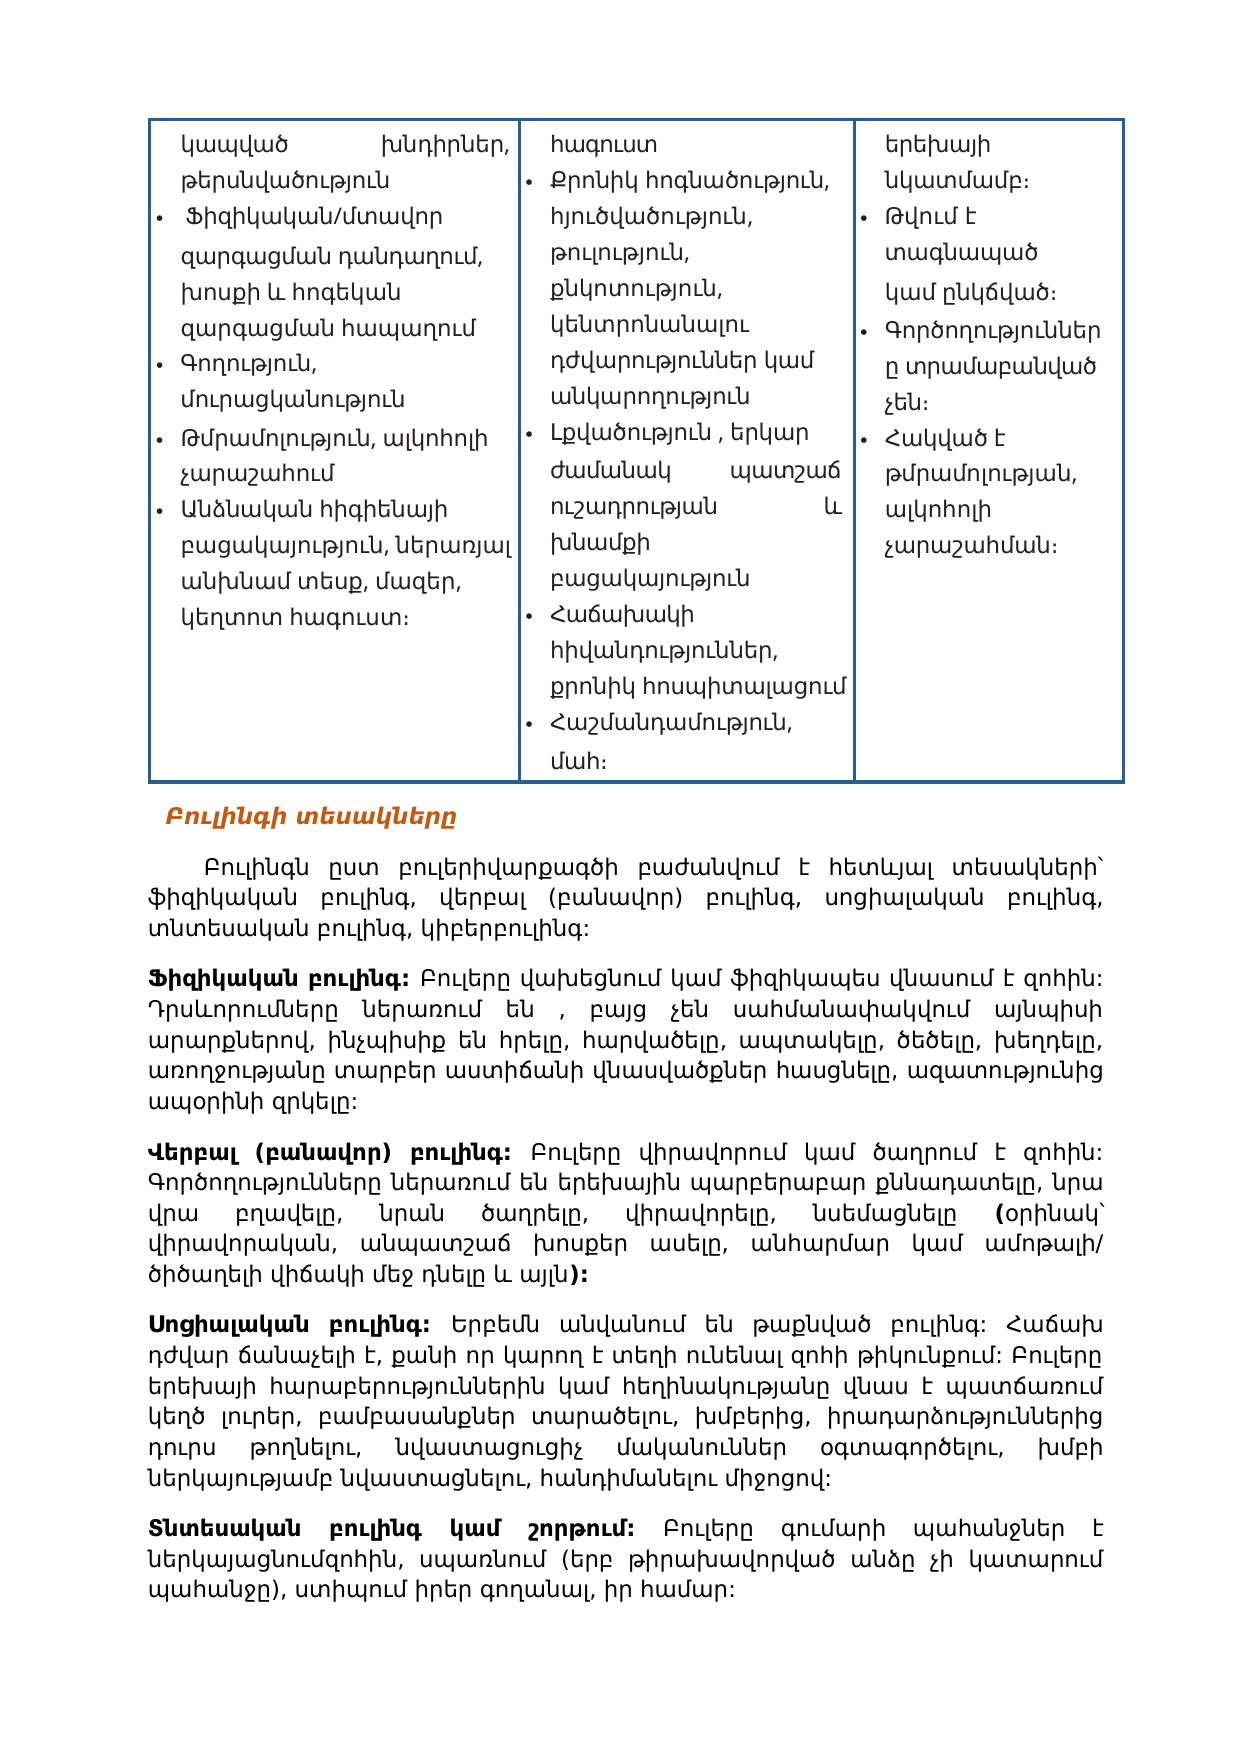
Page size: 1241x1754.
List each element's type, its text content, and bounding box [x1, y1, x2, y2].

text Բուլինգն ըստ բուլերիվարքագծի բաժանվում է հետևյալ տեսակների՝ ֆիզիկական բուլինգ, վերբալ (բանավոր) բուլինգ, սոցիալական բուլինգ, տնտեսական բուլինգ, կիբերբուլինգ: [148, 854, 1104, 942]
text Բուլինգի տեսակները [165, 803, 1104, 830]
text Սոցիալական բուլինգ: Երբեմն անվանում են թաքնված բուլինգ: Հաճախ դժվար ճանաչելի է, քանի որ կարող է տեղի ունենալ զոհի թիկունքում: Բուլերը երեխայի հարաբերություններին կամ հեղինակությանը վնաս է պատճառում կեղծ լուրեր, բամբասանքներ տարածելու, խմբերից, իրադարձություններից դուրս թողնելու, նվաստացուցիչ մականուններ օգտագործելու, խմբի ներկայությամբ նվաստացնելու, հանդիմանելու միջոցով: [148, 1312, 1104, 1491]
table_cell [521, 121, 853, 780]
text Ֆիզիկական բուլինգ: Բուլերը վախեցնում կամ ֆիզիկապես վնասում է զոհին: Դրսևորումները ներառում են , բայց չեն սահմանափակվում այնպիսի արարքներով, ինչպիսիք են հրելը, հարվածելը, ապտակելը, ծեծելը, խեղդելը, առողջությանը տարբեր աստիճանի վնասվածքներ հասցնելը, ազատությունից ապօրինի զրկելը: [148, 966, 1104, 1115]
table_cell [856, 121, 1122, 780]
text Վերբալ (բանավոր) բուլինգ: Բուլերը վիրավորում կամ ծաղրում է զոհին: Գործողությունները ներառում են երեխային պարբերաբար քննադատելը, նրա վրա բղավելը, նրան ծաղրելը, վիրավորելը, նսեմացնելը (օրինակ՝ վիրավորական, անպատշաճ խոսքեր ասելը, անհարմար կամ ամոթալի/ ծիծաղելի վիճակի մեջ դնելը և այլն): [148, 1139, 1104, 1288]
text Տնտեսական բուլինգ կամ շորթում: Բուլերը գումարի պահանջներ է ներկայացնումզոհին, սպառնում (երբ թիրախավորված անձը չի կատարում պահանջը), ստիպում իրեր գողանալ, իր համար: [148, 1515, 1104, 1603]
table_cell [151, 121, 518, 780]
